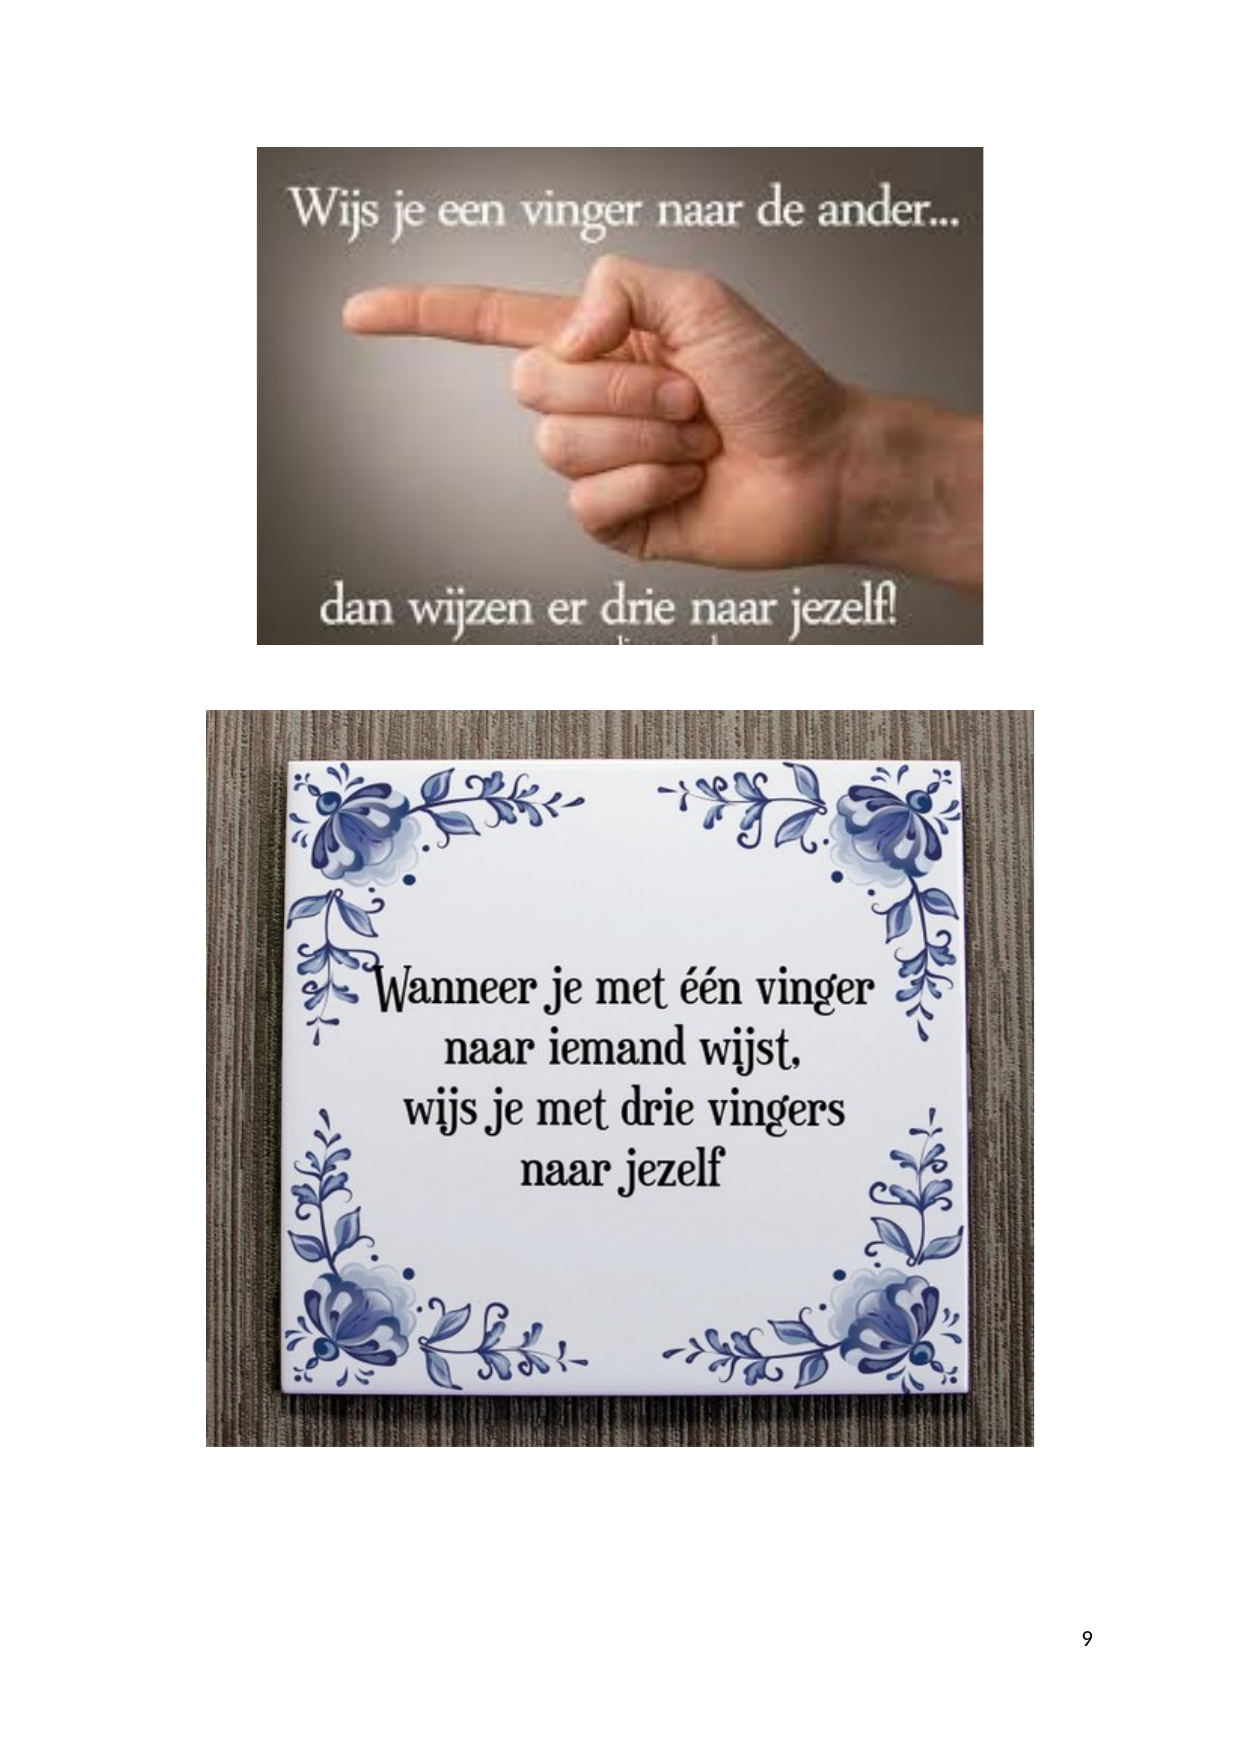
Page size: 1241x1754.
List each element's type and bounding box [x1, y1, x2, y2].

picture [256, 147, 984, 645]
picture [206, 710, 1035, 1447]
